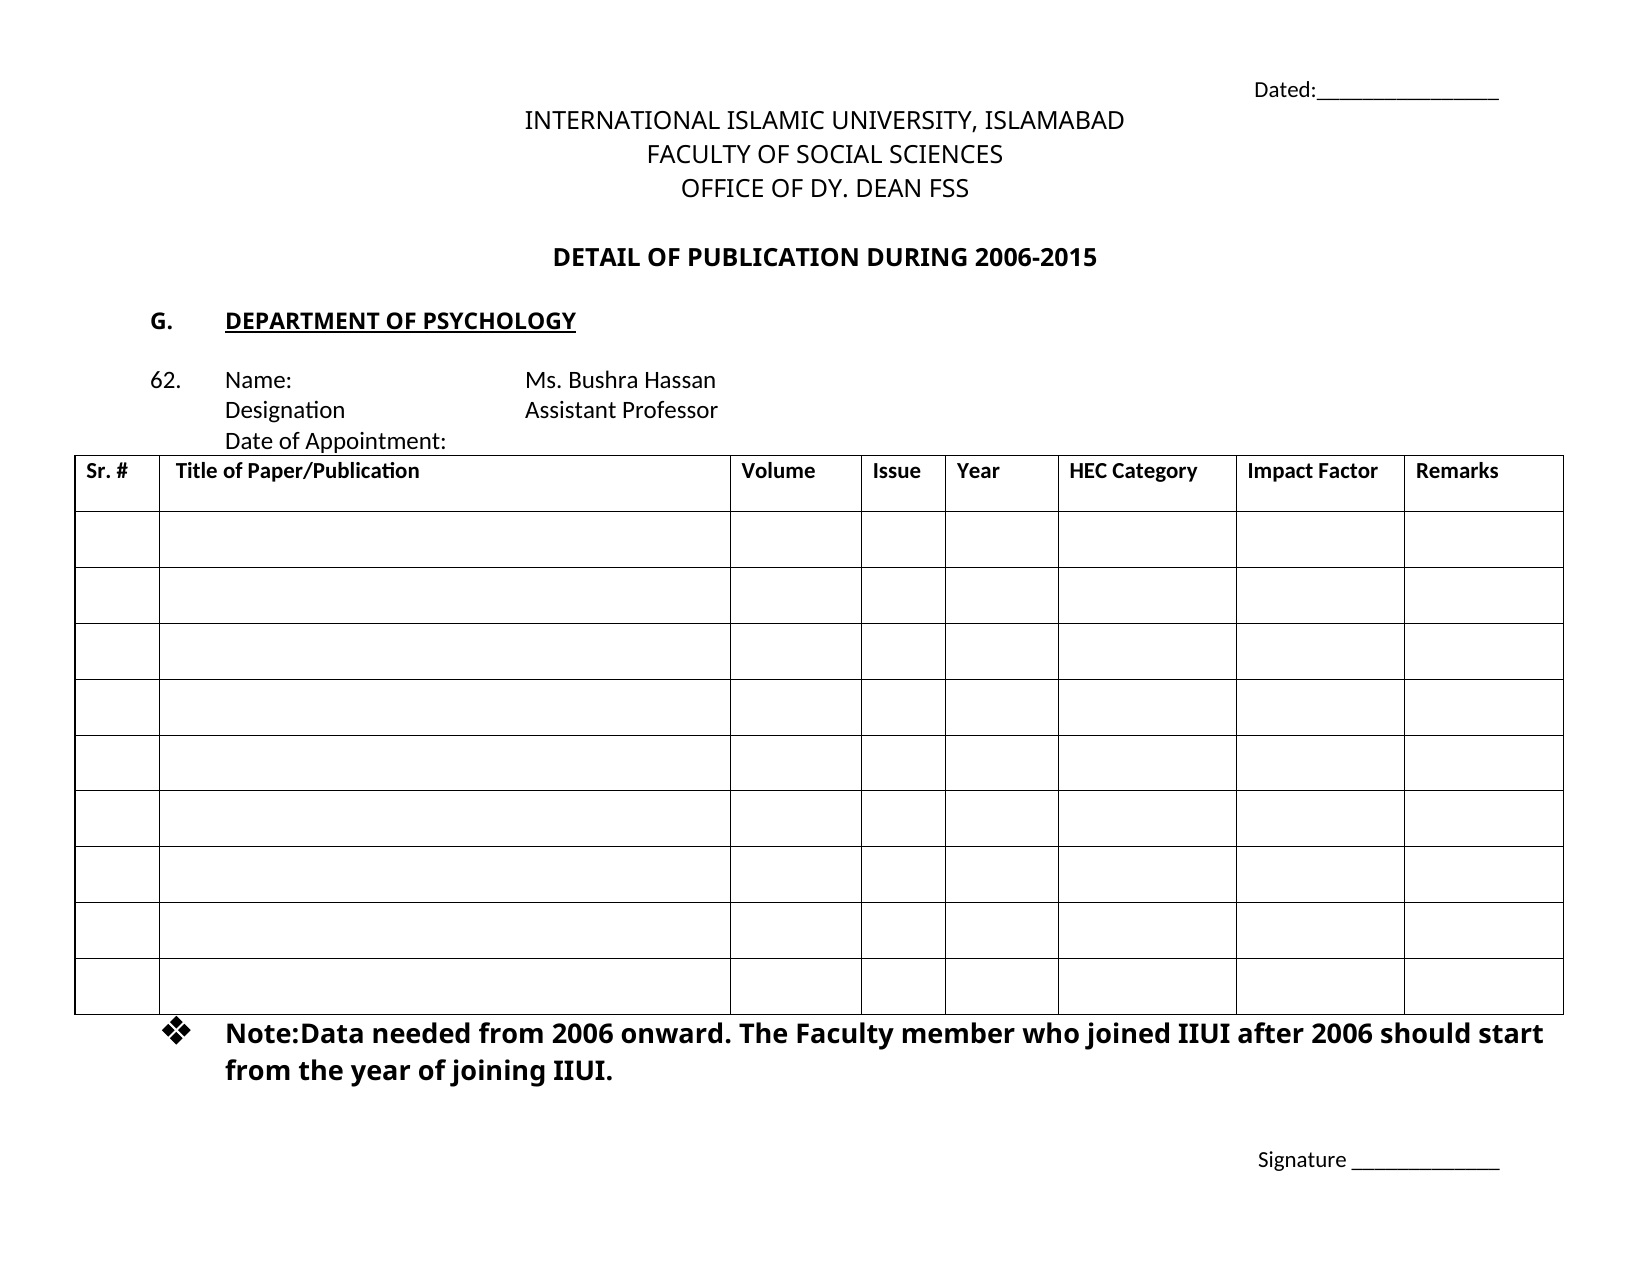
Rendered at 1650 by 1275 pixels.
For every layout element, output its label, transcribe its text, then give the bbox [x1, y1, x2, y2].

table_cell [1059, 624, 1236, 679]
table_cell [731, 736, 861, 790]
table_cell [862, 624, 945, 679]
text OFFICE OF DY. DEAN FSS [150, 171, 1500, 205]
table_cell [946, 568, 1058, 623]
table_cell [1059, 903, 1236, 958]
table_cell [76, 624, 159, 679]
table_header Issue [862, 456, 945, 511]
table_cell [946, 512, 1058, 567]
table_cell [731, 624, 861, 679]
text Designation Assistant Professor [150, 394, 1500, 425]
table_cell [1237, 791, 1404, 846]
table_cell [731, 568, 861, 623]
table_cell [160, 847, 730, 902]
text INTERNATIONAL ISLAMIC UNIVERSITY, ISLAMABAD [150, 103, 1500, 137]
table_cell [1059, 512, 1236, 567]
table_cell [1059, 568, 1236, 623]
table_cell [160, 624, 730, 679]
table_cell [946, 847, 1058, 902]
table_cell [160, 959, 730, 1014]
table_header Year [946, 456, 1058, 511]
table_cell [1405, 512, 1563, 567]
table_cell [862, 568, 945, 623]
table_cell [1237, 847, 1404, 902]
table_cell [1405, 736, 1563, 790]
text Date of Appointment: [150, 425, 1500, 455]
table_cell [862, 791, 945, 846]
table_cell [1237, 680, 1404, 734]
table_cell [160, 680, 730, 734]
table_cell [76, 736, 159, 790]
table_cell [862, 903, 945, 958]
table_header Remarks [1405, 456, 1563, 511]
table_cell [862, 680, 945, 734]
table_cell [160, 568, 730, 623]
table_cell [76, 568, 159, 623]
table_cell [1059, 959, 1236, 1014]
table_cell [76, 512, 159, 567]
table_header HEC Category [1059, 456, 1236, 511]
table_cell [1237, 736, 1404, 790]
table_cell [946, 903, 1058, 958]
table_cell [160, 512, 730, 567]
table_cell [731, 791, 861, 846]
table_cell [1237, 568, 1404, 623]
table_cell [1405, 624, 1563, 679]
table_cell [731, 847, 861, 902]
table_cell [1405, 847, 1563, 902]
table_cell [1405, 568, 1563, 623]
table_header Sr. # [76, 456, 159, 511]
text Dated:________________ [150, 75, 1500, 103]
table_cell [1059, 847, 1236, 902]
table_cell [731, 512, 861, 567]
table_cell [946, 736, 1058, 790]
table_cell [160, 903, 730, 958]
table_cell [76, 847, 159, 902]
table_cell [862, 512, 945, 567]
table_cell [946, 791, 1058, 846]
table_cell [946, 959, 1058, 1014]
list Note: Data needed from 2006 onward. The Faculty member who joined IIUI after 2006 should start from the year of joining IIUI. [159, 1015, 1566, 1089]
table_cell [731, 959, 861, 1014]
table_cell [1237, 959, 1404, 1014]
table_cell [731, 903, 861, 958]
text G. DEPARTMENT OF PSYCHOLOGY [150, 304, 1500, 336]
text FACULTY OF SOCIAL SCIENCES [150, 137, 1500, 171]
table_cell [76, 791, 159, 846]
table_cell [946, 624, 1058, 679]
table_cell [160, 736, 730, 790]
table_header Title of Paper/Publication [160, 456, 730, 511]
table_cell [731, 680, 861, 734]
table_cell [1405, 959, 1563, 1014]
table_cell [1405, 791, 1563, 846]
table_cell [160, 791, 730, 846]
table_cell [76, 903, 159, 958]
table_cell [76, 680, 159, 734]
table_cell [1237, 624, 1404, 679]
text Signature _____________ [150, 1145, 1500, 1173]
table_cell [1405, 680, 1563, 734]
text 62. Name: Ms. Bushra Hassan [150, 364, 1500, 394]
table_cell [862, 736, 945, 790]
table_cell [862, 847, 945, 902]
table_cell [862, 959, 945, 1014]
table_cell [1059, 680, 1236, 734]
table_header Volume [731, 456, 861, 511]
table_header Impact Factor [1237, 456, 1404, 511]
text DETAIL OF PUBLICATION DURING 2006-2015 [150, 239, 1500, 273]
table_cell [1059, 736, 1236, 790]
table_cell [1237, 512, 1404, 567]
table_cell [1405, 903, 1563, 958]
table_cell [946, 680, 1058, 734]
table_cell [1237, 903, 1404, 958]
table_cell [76, 959, 159, 1014]
table_cell [1059, 791, 1236, 846]
